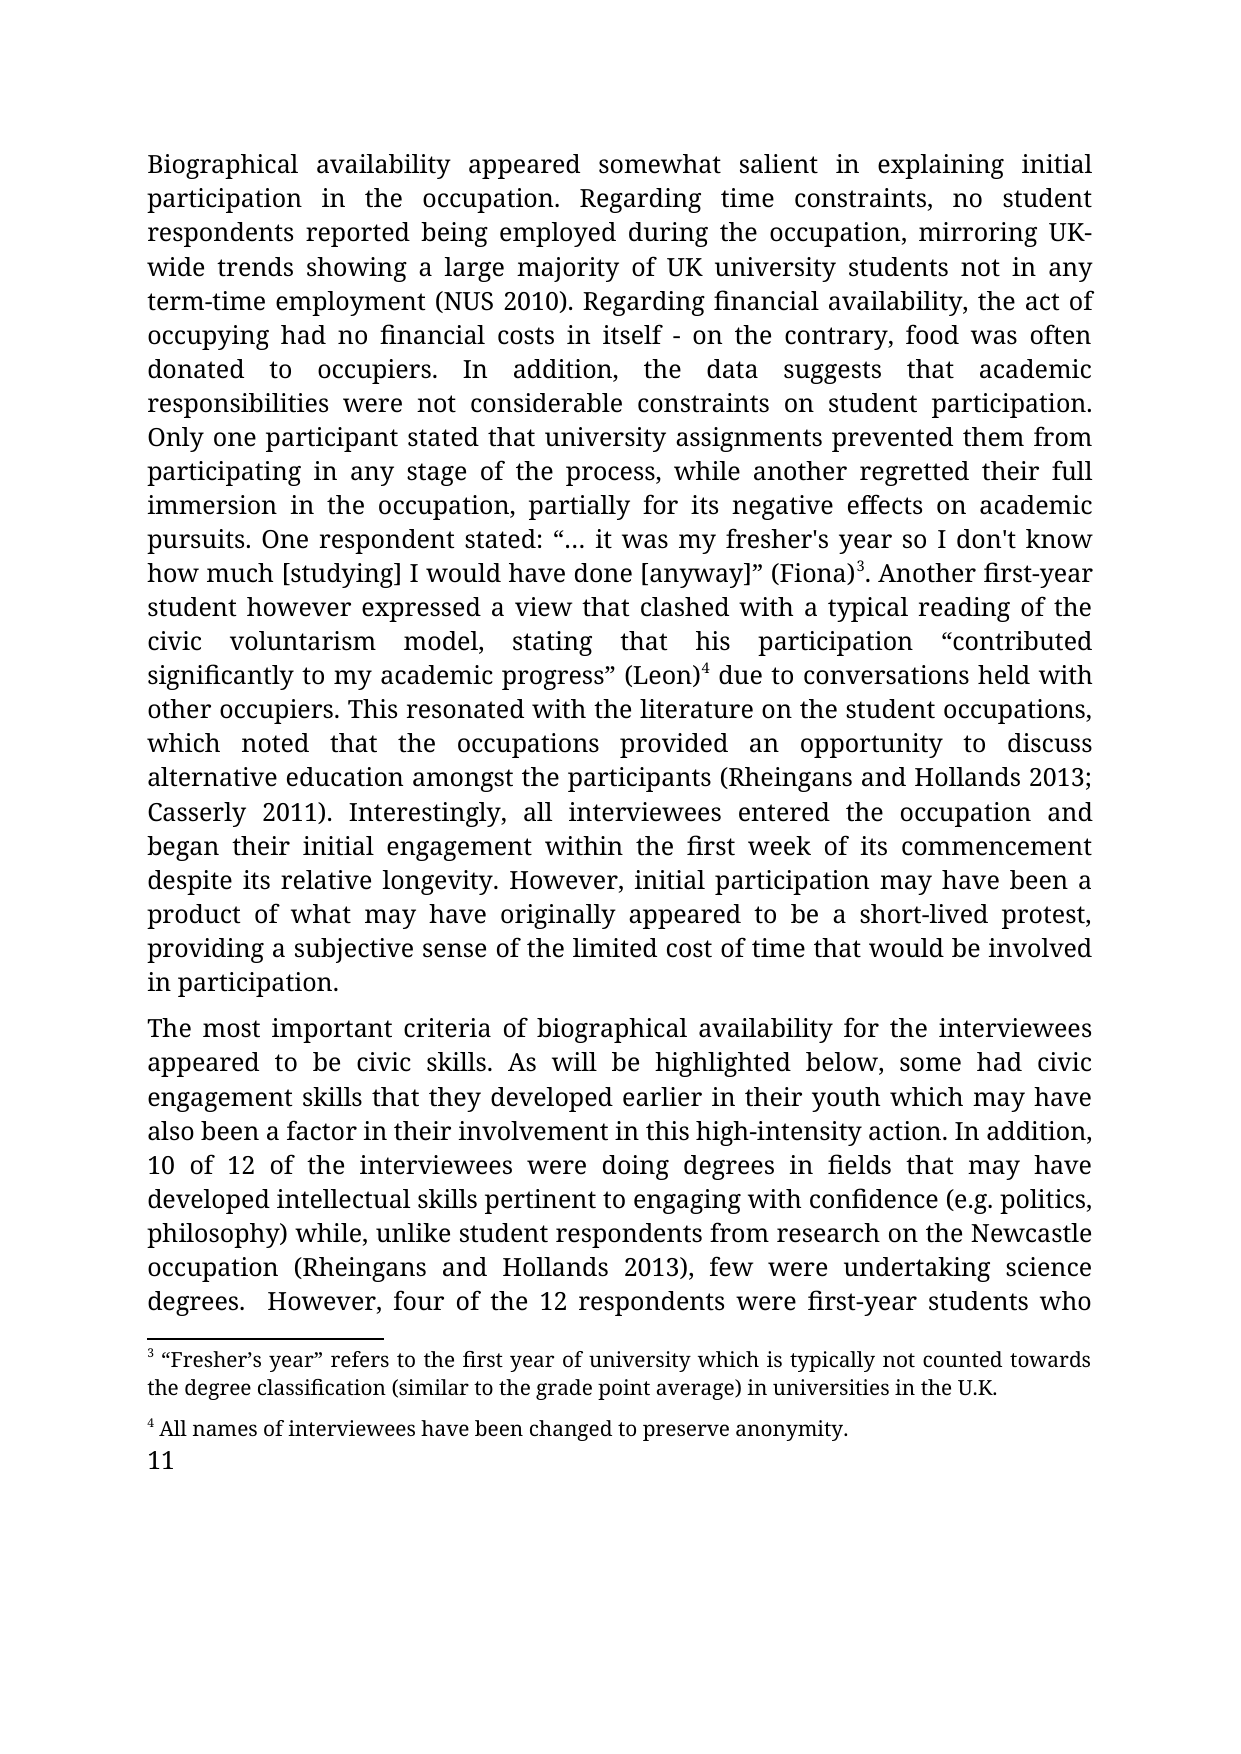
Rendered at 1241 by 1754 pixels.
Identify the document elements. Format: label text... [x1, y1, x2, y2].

text Biographical availability appeared somewhat salient in explaining initial participation in the occupation. Regarding time constraints, no student respondents reported being employed during the occupation, mirroring UK-wide trends showing a large majority of UK university students not in any term-time employment (NUS 2010). Regarding financial availability, the act of occupying had no financial costs in itself - on the contrary, food was often donated to occupiers. In addition, the data suggests that academic responsibilities were not considerable constraints on student participation. Only one participant stated that university assignments prevented them from participating in any stage of the process, while another regretted their full immersion in the occupation, partially for its negative effects on academic pursuits. One respondent stated: “… it was my fresher's year so I don't know how much [studying] I would have done [anyway]” (Fiona). Another first-year student however expressed a view that clashed with a typical reading of the civic voluntarism model, stating that his participation “contributed significantly to my academic progress” (Leon) due to conversations held with other occupiers. This resonated with the literature on the student occupations, which noted that the occupations provided an opportunity to discuss alternative education amongst the participants (Rheingans and Hollands 2013; Casserly 2011). Interestingly, all interviewees entered the occupation and began their initial engagement within the first week of its commencement despite its relative longevity. However, initial participation may have been a product of what may have originally appeared to be a short-lived protest, providing a subjective sense of the limited cost of time that would be involved in participation. [147, 147, 1093, 998]
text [147, 1011, 1093, 1318]
